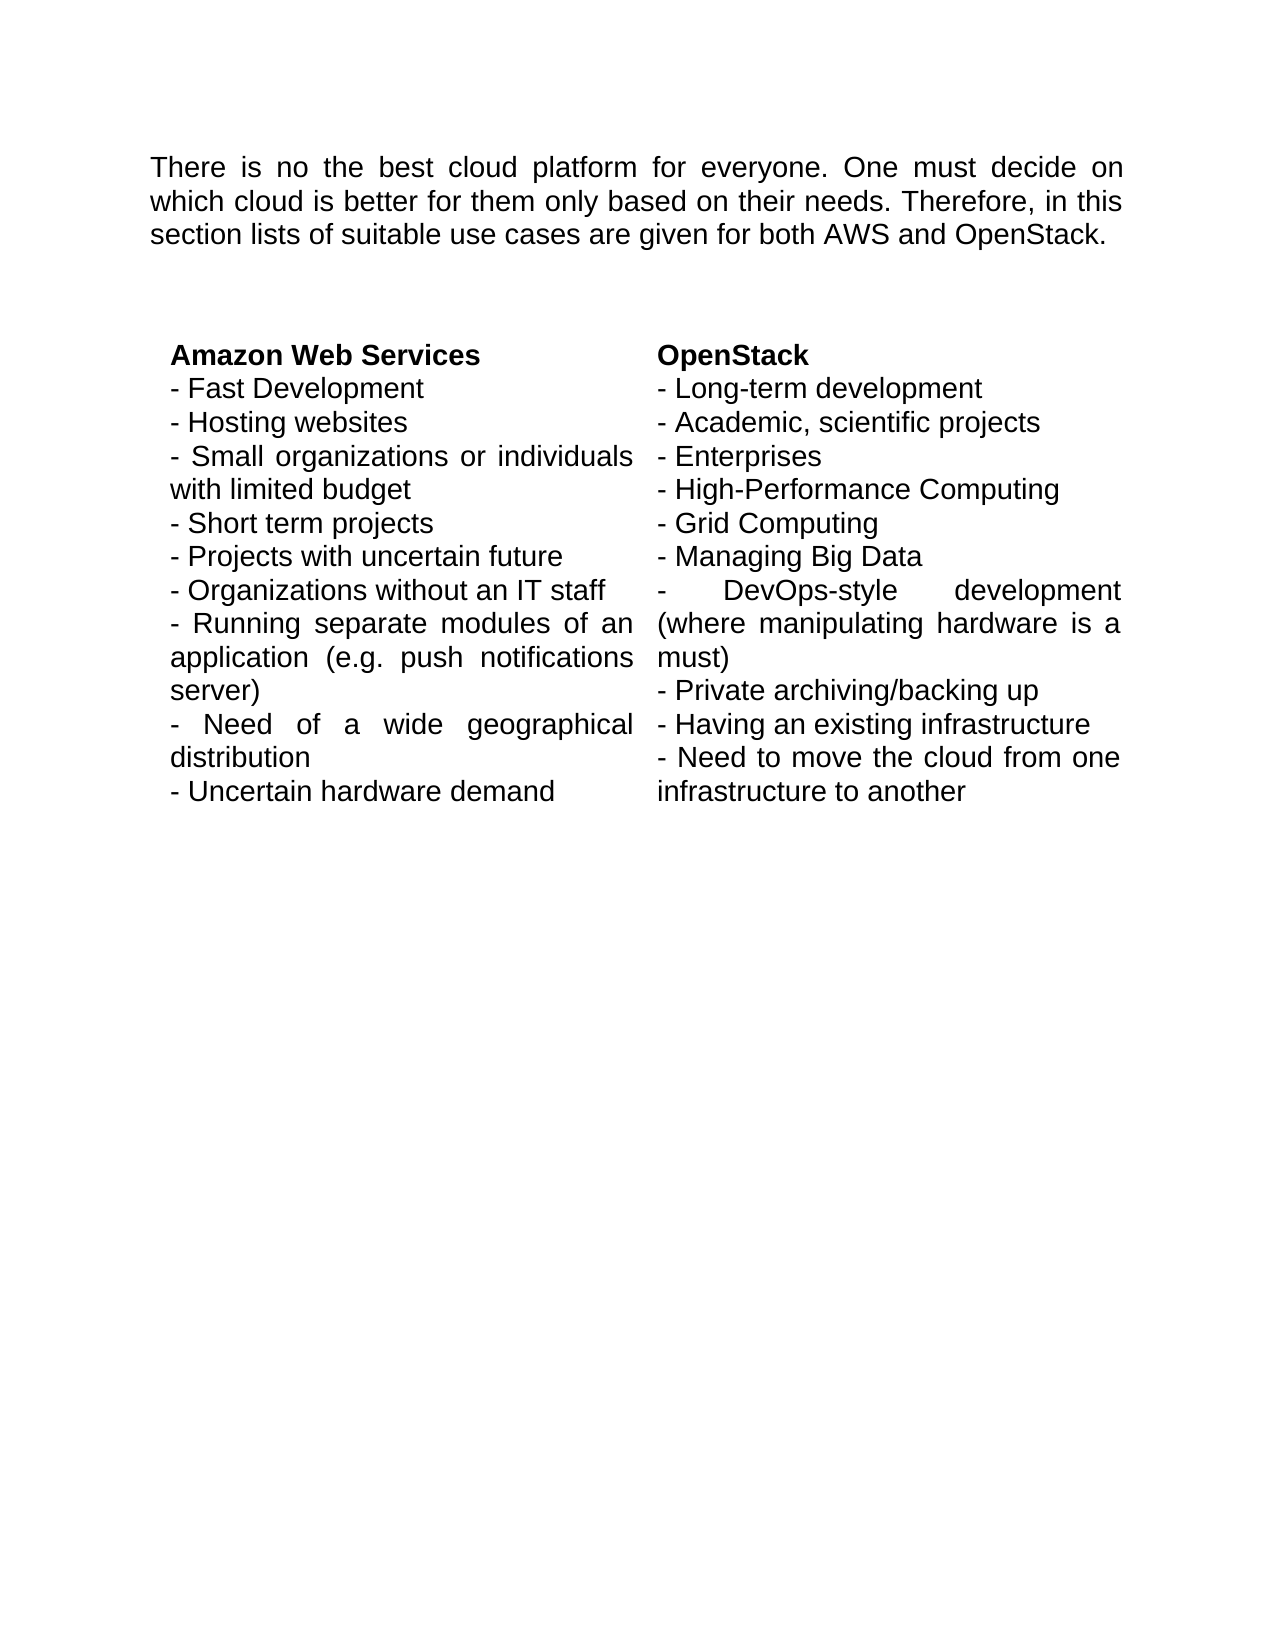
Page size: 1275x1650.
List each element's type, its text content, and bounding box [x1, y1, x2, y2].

table_cell - Fast Development - Hosting websites - Small organizations or individuals with limited budget - Short term projects - Projects with uncertain future - Organizations without an IT staff - Running separate modules of an application (e.g. push notifications server) - Need of a wide geographical distribution - Uncertain hardware demand [159, 372, 646, 841]
text There is no the best cloud platform for everyone. One must decide on which cloud is better for them only based on their needs. Therefore, in this section lists of suitable use cases are given for both AWS and OpenStack. [150, 150, 1125, 251]
table_header OpenStack [646, 338, 1132, 372]
table_cell - Long-term development - Academic, scientific projects - Enterprises - High-Performance Computing - Grid Computing - Managing Big Data - DevOps-style development (where manipulating hardware is a must) - Private archiving/backing up - Having an existing infrastructure - Need to move the cloud from one infrastructure to another [646, 372, 1132, 841]
table_header Amazon Web Services [159, 338, 646, 372]
